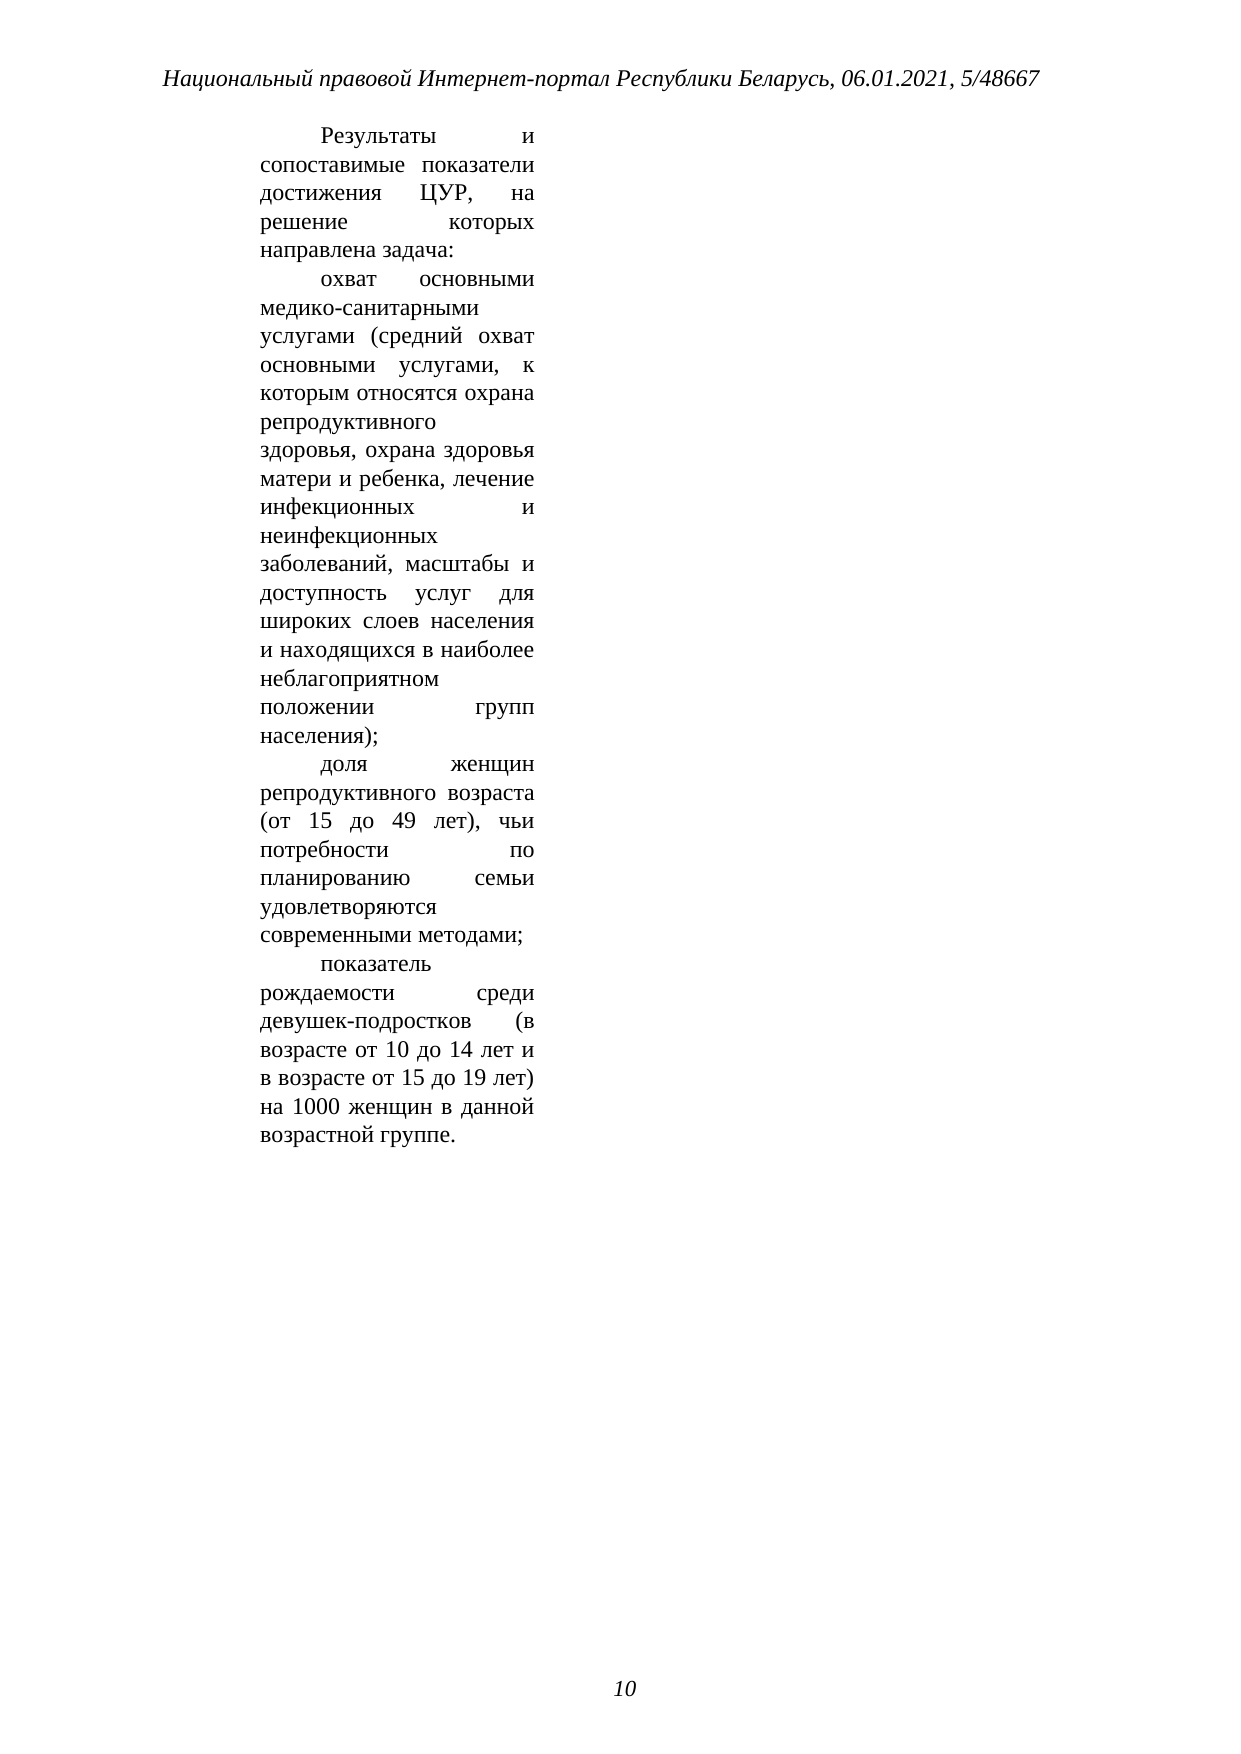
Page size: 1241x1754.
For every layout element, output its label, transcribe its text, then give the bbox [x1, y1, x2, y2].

text Результаты и сопоставимые показатели достижения ЦУР, на решение которых направлена задача: [260, 121, 535, 264]
text показатель рождаемости среди девушек-подростков (в возрасте от 10 до 14 лет и в возрасте от 15 до 19 лет) на 1000 женщин в данной возрастной группе. [260, 949, 535, 1148]
text доля женщин репродуктивного возраста (от 15 до 49 лет), чьи потребности по планированию семьи удовлетворяются современными методами; [260, 749, 535, 949]
text охват основными медико-санитарными услугами (средний охват основными услугами, к которым относятся охрана репродуктивного здоровья, охрана здоровья матери и ребенка, лечение инфекционных и неинфекционных заболеваний, масштабы и доступность услуг для широких слоев населения и находящихся в наиболее неблагоприятном положении групп населения); [260, 264, 535, 749]
